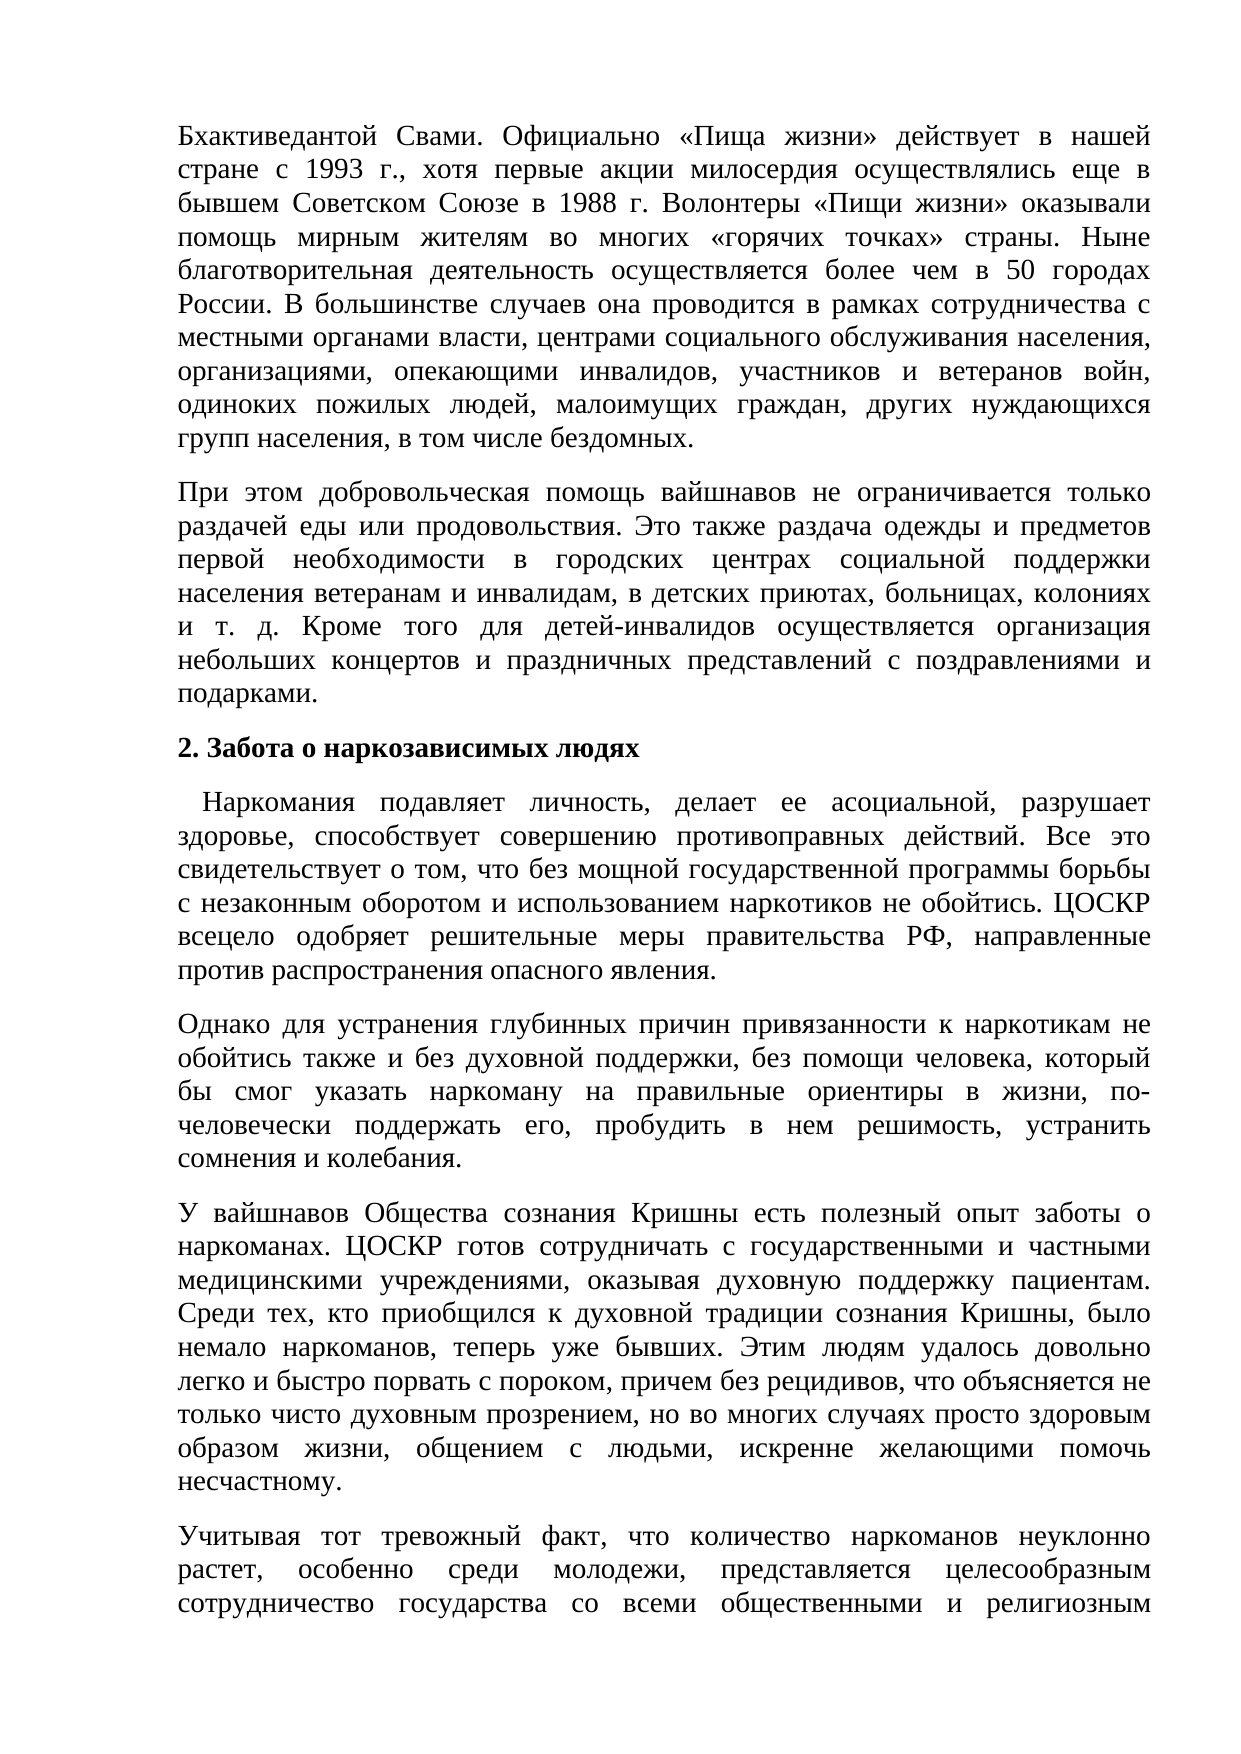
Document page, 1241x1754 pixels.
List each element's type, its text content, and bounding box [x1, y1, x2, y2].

text Однако для устранения глубинных причин привязанности к наркотикам не обойтись также и без духовной поддержки, без помощи человека, который бы смог указать наркоману на правильные ориентиры в жизни, по-человечески поддержать его, пробудить в нем решимость, устранить сомнения и колебания. [177, 1006, 1152, 1174]
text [177, 118, 1152, 453]
text Наркомания подавляет личность, делает ее асоциальной, разрушает здоровье, способствует совершению противоправных действий. Все это свидетельствует о том, что без мощной государственной программы борьбы с незаконным оборотом и использованием наркотиков не обойтись. ЦОСКР всецело одобряет решительные меры правительства РФ, направленные против распространения опасного явления. [177, 784, 1152, 986]
text При этом добровольческая помощь вайшнавов не ограничивается только раздачей еды или продовольствия. Это также раздача одежды и предметов первой необходимости в городских центрах социальной поддержки населения ветеранам и инвалидам, в детских приютах, больницах, колониях и т. д. Кроме того для детей-инвалидов осуществляется организация небольших концертов и праздничных представлений с поздравлениями и подарками. [177, 474, 1152, 709]
text 2. Забота о наркозависимых людях [177, 730, 1152, 763]
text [177, 1518, 1152, 1618]
text У вайшнавов Общества сознания Кришны есть полезный опыт заботы о наркоманах. ЦОСКР готов сотрудничать с государственными и частными медицинскими учреждениями, оказывая духовную поддержку пациентам. Среди тех, кто приобщился к духовной традиции сознания Кришны, было немало наркоманов, теперь уже бывших. Этим людям удалось довольно легко и быстро порвать с пороком, причем без рецидивов, что объясняется не только чисто духовным прозрением, но во многих случаях просто здоровым образом жизни, общением с людьми, искренне желающими помочь несчастному. [177, 1195, 1152, 1497]
